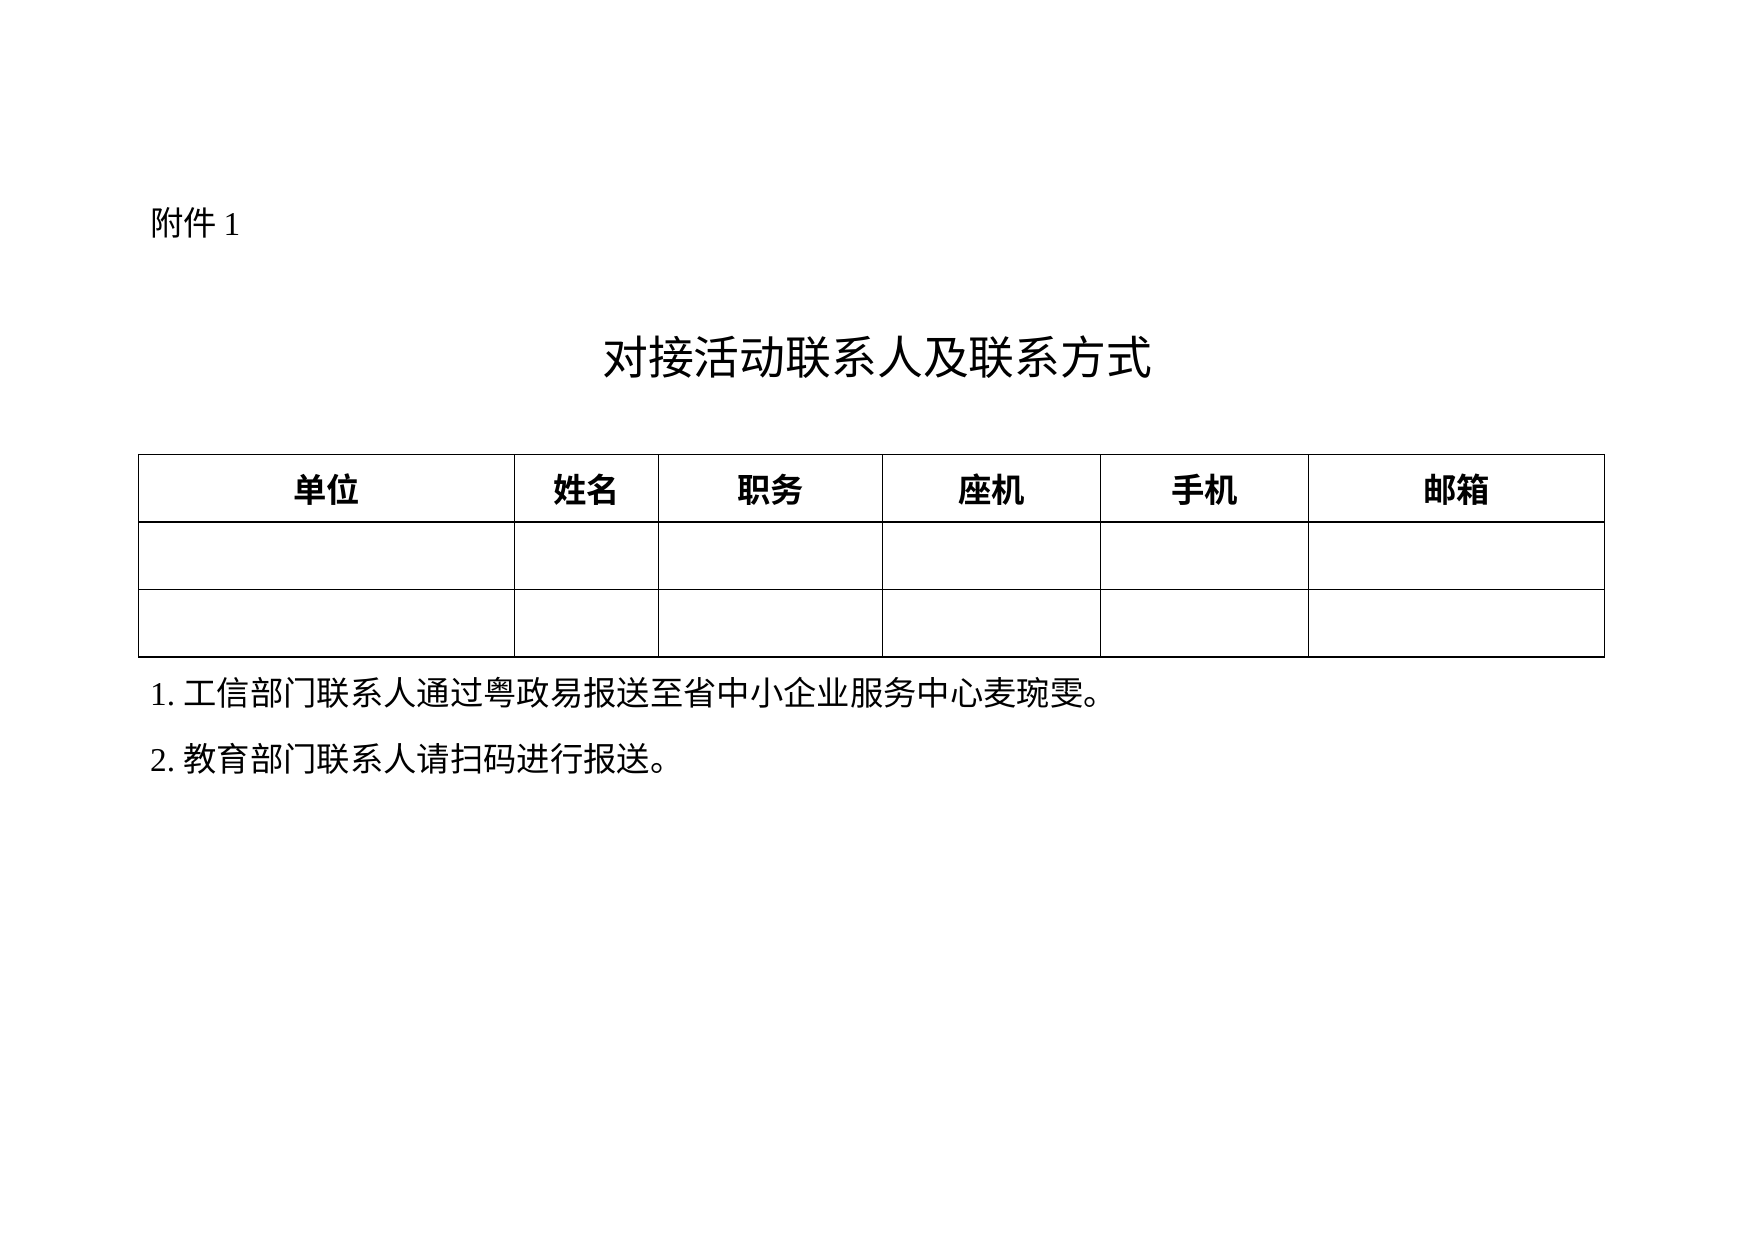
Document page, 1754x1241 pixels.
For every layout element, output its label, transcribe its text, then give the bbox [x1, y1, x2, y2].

table_cell [883, 590, 1100, 656]
table_cell [659, 523, 882, 589]
table_header 单位 [139, 455, 514, 521]
table_cell [659, 590, 882, 656]
table_cell [1309, 590, 1604, 656]
table_cell [1309, 523, 1604, 589]
table_header 邮箱 [1309, 455, 1604, 521]
table_header 职务 [659, 455, 882, 521]
table_header 姓名 [515, 455, 658, 521]
table_cell [1101, 590, 1308, 656]
text 1. 工信部门联系人通过粤政易报送至省中小企业服务中心麦琬雯。 [150, 658, 1604, 724]
table_cell [515, 590, 658, 656]
text 2. 教育部门联系人请扫码进行报送。 [150, 724, 1604, 790]
table_cell [139, 523, 514, 589]
table_header 手机 [1101, 455, 1308, 521]
text 附件1 [150, 188, 1604, 254]
table_cell [883, 523, 1100, 589]
text 对接活动联系人及联系方式 [150, 321, 1604, 387]
table_cell [1101, 523, 1308, 589]
table_cell [515, 523, 658, 589]
table_cell [139, 590, 514, 656]
table_header 座机 [883, 455, 1100, 521]
